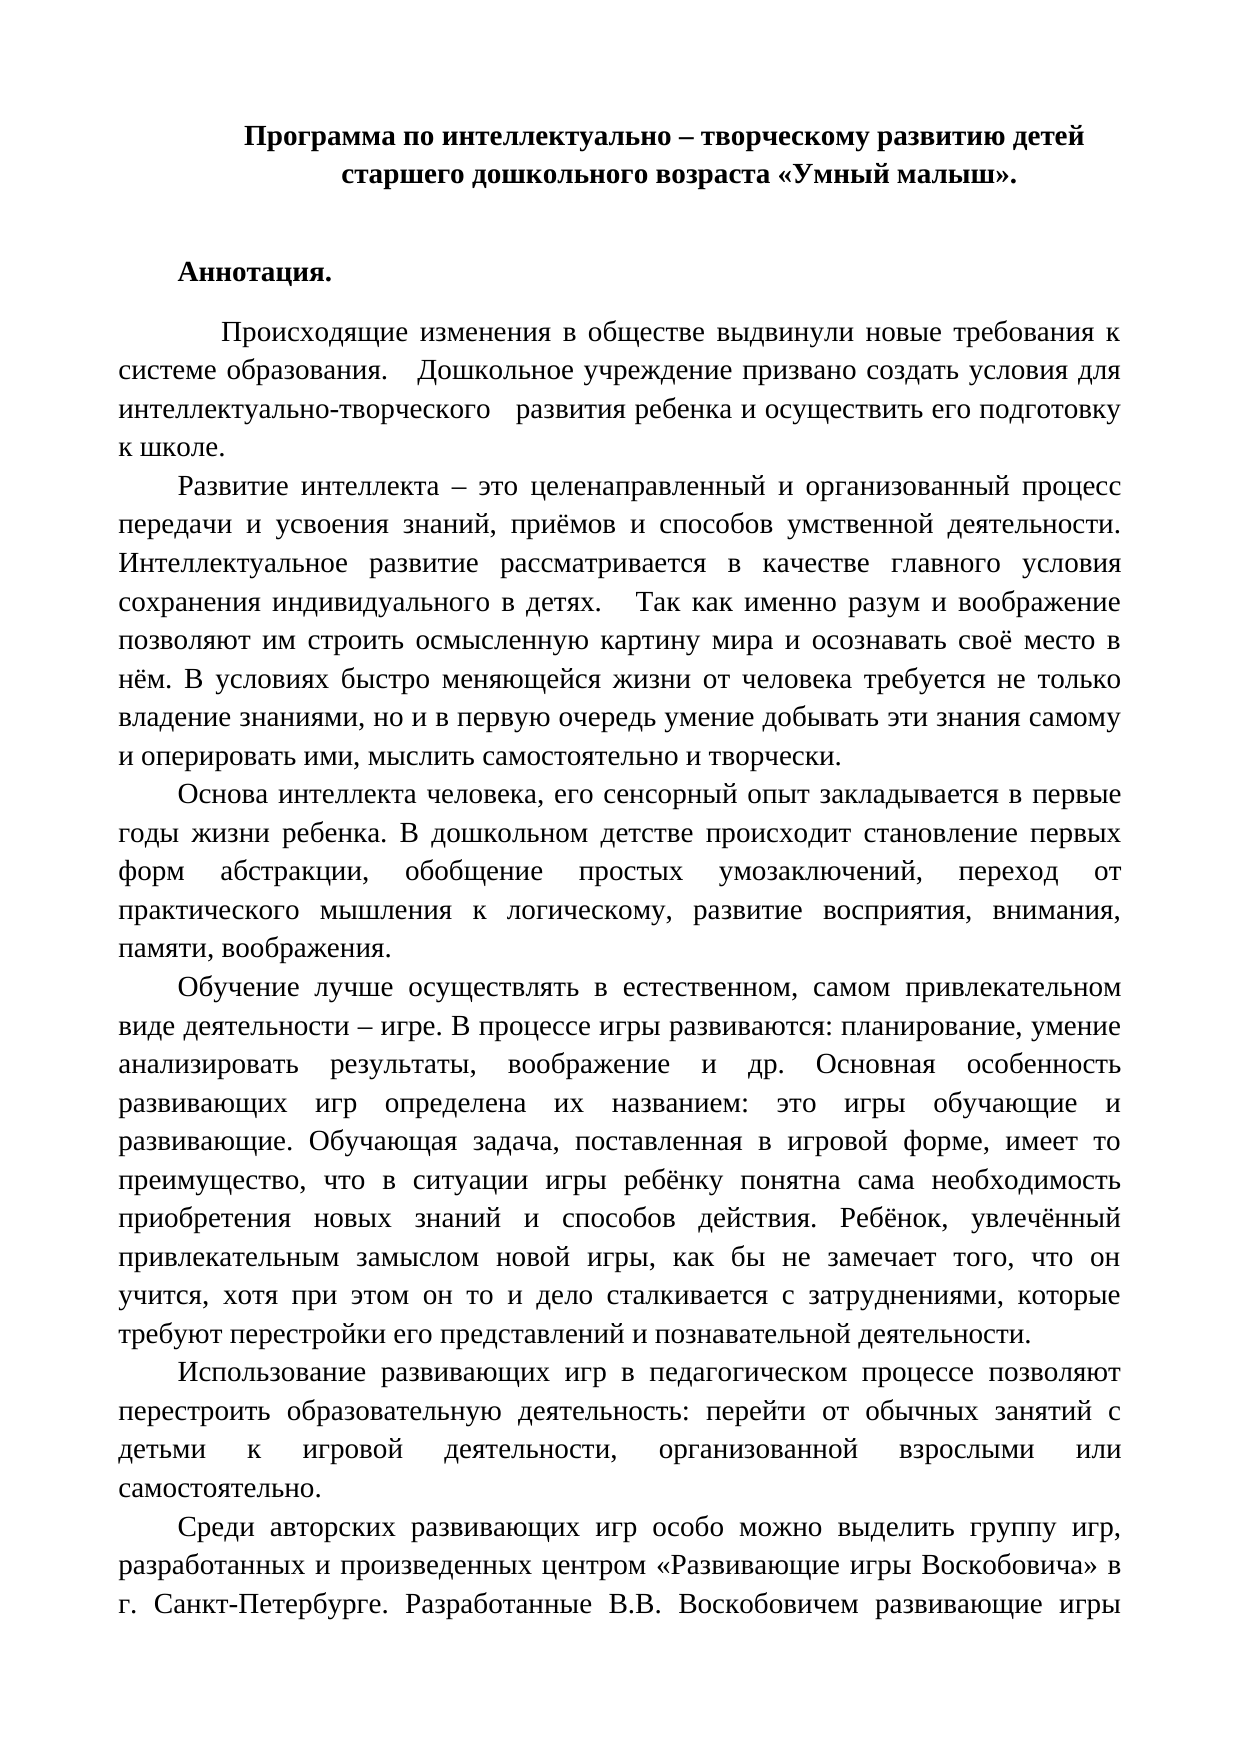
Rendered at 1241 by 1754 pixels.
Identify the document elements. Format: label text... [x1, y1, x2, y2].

text Аннотация. [118, 254, 1122, 288]
text Происходящие изменения в обществе выдвинули новые требования к системе образования. Дошкольное учреждение призвано создать условия для интеллектуально-творческого развития ребенка и осуществить его подготовку к школе. [118, 314, 1122, 463]
text Использование развивающих игр в педагогическом процессе позволяют перестроить образовательную деятельность: перейти от обычных занятий с детьми к игровой деятельности, организованной взрослыми или самостоятельно. [118, 1354, 1122, 1504]
text Развитие интеллекта – это целенаправленный и организованный процесс передачи и усвоения знаний, приёмов и способов умственной деятельности. Интеллектуальное развитие рассматривается в качестве главного условия сохранения индивидуального в детях. Так как именно разум и воображение позволяют им строить осмысленную картину мира и осознавать своё место в нём. В условиях быстро меняющейся жизни от человека требуется не только владение знаниями, но и в первую очередь умение добывать эти знания самому и оперировать ими, мыслить самостоятельно и творчески. [118, 468, 1122, 771]
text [118, 1509, 1122, 1619]
text Основа интеллекта человека, его сенсорный опыт закладывается в первые годы жизни ребенка. В дошкольном детстве происходит становление первых форм абстракции, обобщение простых умозаключений, переход от практического мышления к логическому, развитие восприятия, внимания, памяти, воображения. [118, 776, 1122, 964]
text Обучение лучше осуществлять в естественном, самом привлекательном виде деятельности – игре. В процессе игры развиваются: планирование, умение анализировать результаты, воображение и др. Основная особенность развивающих игр определена их названием: это игры обучающие и развивающие. Обучающая задача, поставленная в игровой форме, имеет то преимущество, что в ситуации игры ребёнку понятна сама необходимость приобретения новых знаний и способов действия. Ребёнок, увлечённый привлекательным замыслом новой игры, как бы не замечает того, что он учится, хотя при этом он то и дело сталкивается с затруднениями, которые требуют перестройки его представлений и познавательной деятельности. [118, 969, 1122, 1349]
text Программа по интеллектуально – творческому развитию детей старшего дошкольного возраста «Умный малыш». [207, 118, 1122, 190]
